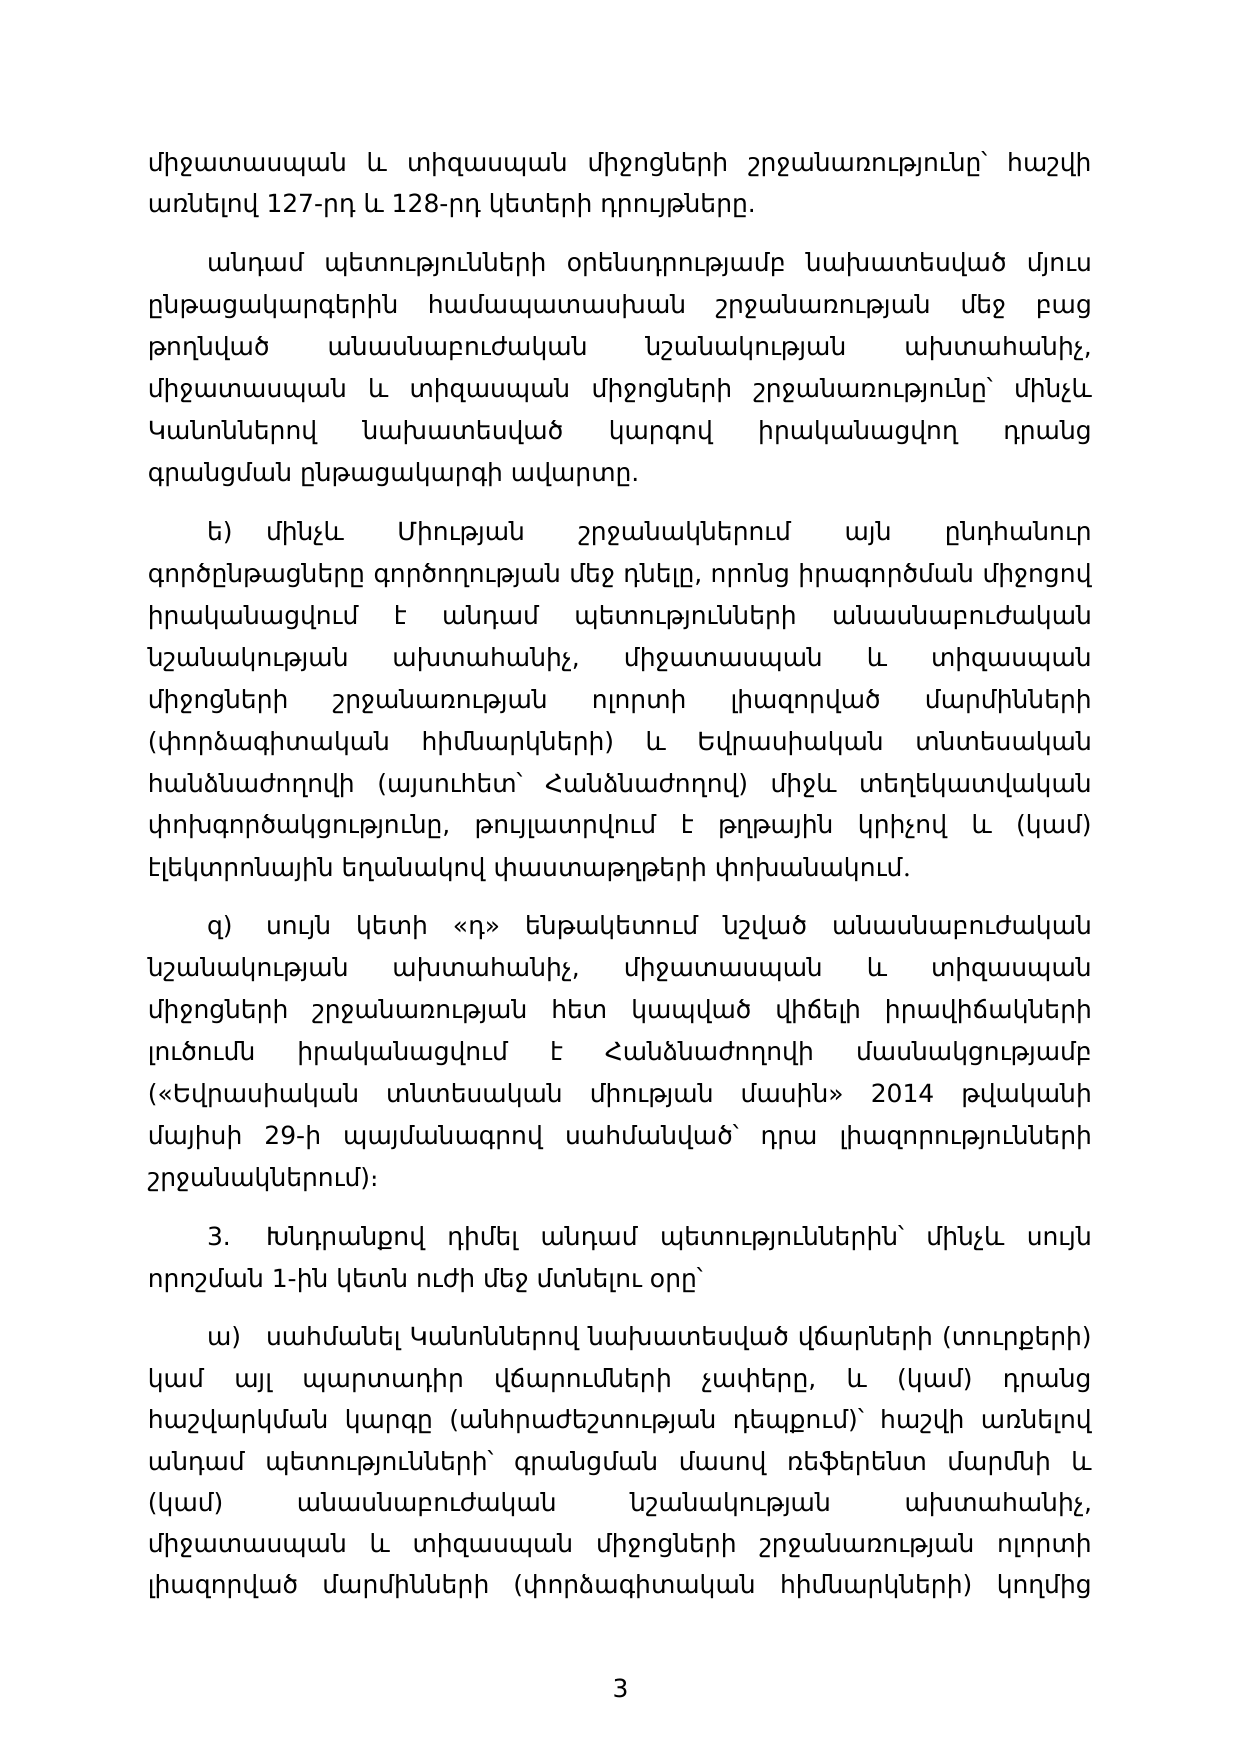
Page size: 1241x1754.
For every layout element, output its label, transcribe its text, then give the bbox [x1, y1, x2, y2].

text զ) սույն կետի «դ» ենթակետում նշված անասնաբուժական նշանակության ախտահանիչ, միջատասպան և տիզասպան միջոցների շրջանառության հետ կապված վիճելի իրավիճակների լուծումն իրականացվում է Հանձնաժողովի մասնակցությամբ («Եվրասիական տնտեսական միության մասին» 2014 թվականի մայիսի 29-ի պայմանագրով սահմանված՝ դրա լիազորությունների շրջանակներում)։ [148, 911, 1092, 1192]
text 3. Խնդրանքով դիմել անդամ պետություններին՝ մինչև սույն որոշման 1-ին կետն ուժի մեջ մտնելու օրը՝ [148, 1222, 1092, 1293]
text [148, 1323, 1092, 1600]
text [148, 148, 1092, 219]
text ե) մինչև Միության շրջանակներում այն ընդհանուր գործընթացները գործողության մեջ դնելը, որոնց իրագործման միջոցով իրականացվում է անդամ պետությունների անասնաբուժական նշանակության ախտահանիչ, միջատասպան և տիզասպան միջոցների շրջանառության ոլորտի լիազորված մարմինների (փորձագիտական հիմնարկների) և Եվրասիական տնտեսական հանձնաժողովի (այսուհետ՝ Հանձնաժողով) միջև տեղեկատվական փոխգործակցությունը, թույլատրվում է թղթային կրիչով և (կամ) էլեկտրոնային եղանակով փաստաթղթերի փոխանակում․ [148, 517, 1092, 882]
text անդամ պետությունների օրենսդրությամբ նախատեսված մյուս ընթացակարգերին համապատասխան շրջանառության մեջ բաց թողնված անասնաբուժական նշանակության ախտահանիչ, միջատասպան և տիզասպան միջոցների շրջանառությունը՝ մինչև Կանոններով նախատեսված կարգով իրականացվող դրանց գրանցման ընթացակարգի ավարտը. [148, 248, 1092, 487]
